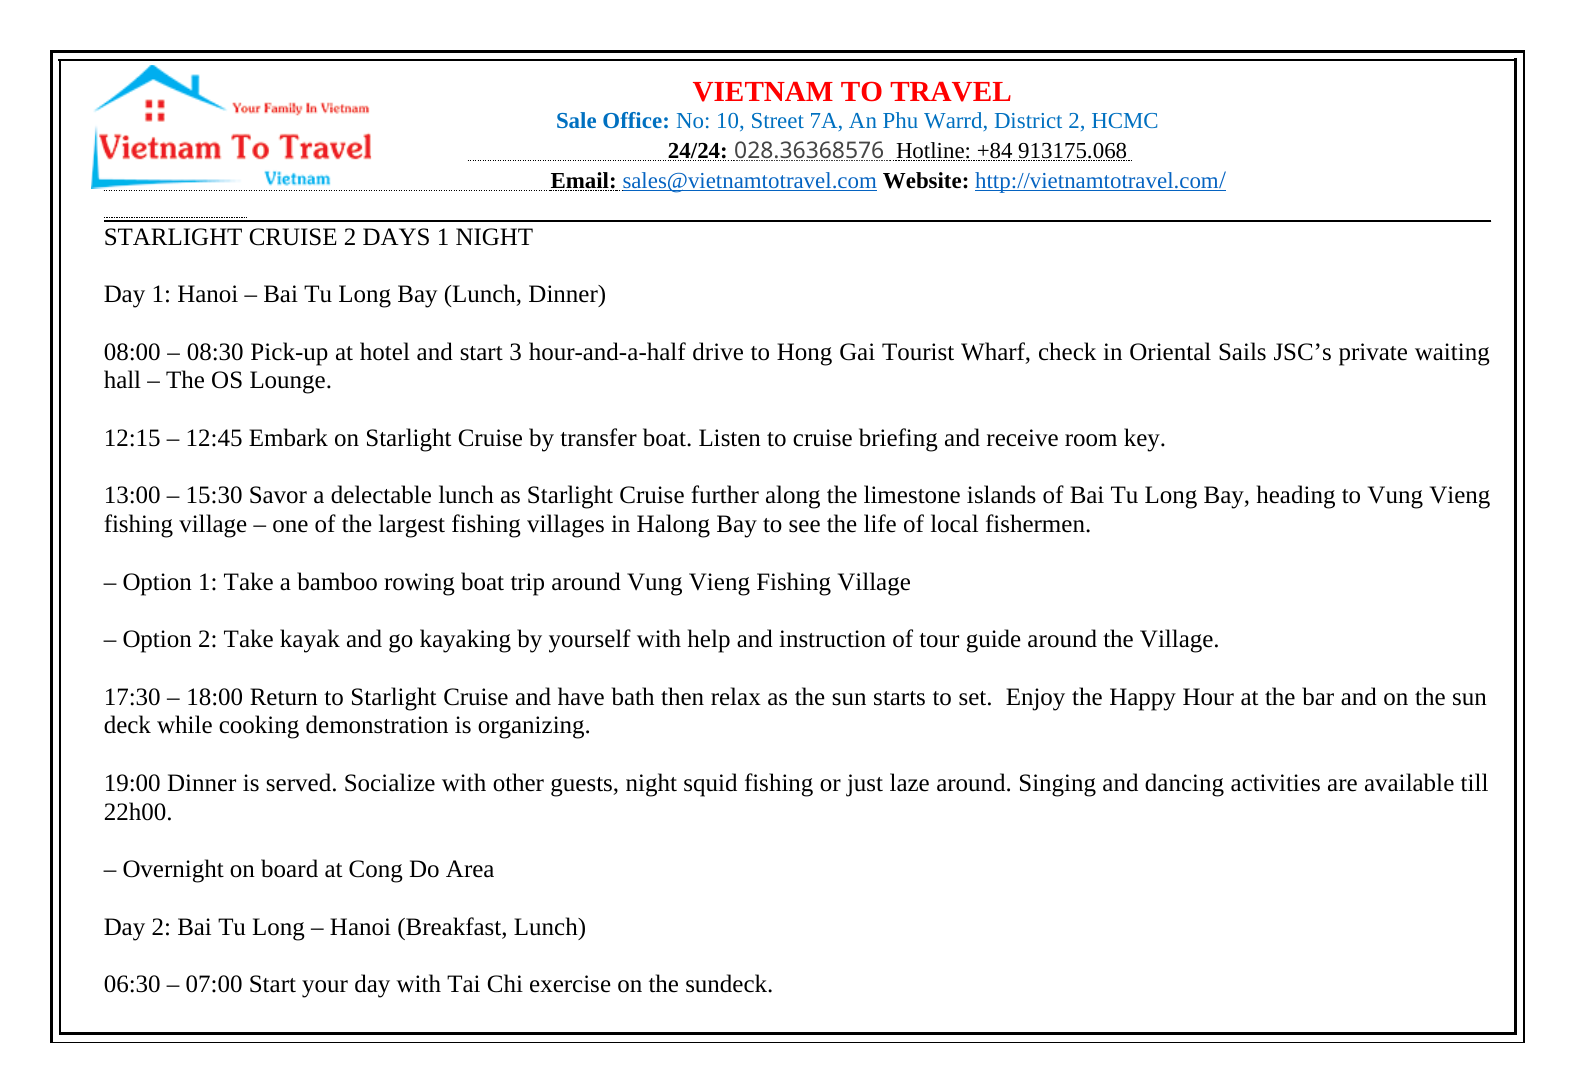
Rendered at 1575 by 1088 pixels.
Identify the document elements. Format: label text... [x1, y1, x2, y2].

text Day 1: Hanoi – Bai Tu Long Bay (Lunch, Dinner) [103, 279, 1491, 308]
text 08:00 – 08:30 Pick-up at hotel and start 3 hour-and-a-half drive to Hong Gai Tourist Wharf, check in Oriental Sails JSC’s private waiting hall – The OS Lounge. [103, 337, 1491, 394]
text – Overnight on board at Cong Do Area [103, 854, 1491, 883]
text – Option 1: Take a bamboo rowing boat trip around Vung Vieng Fishing Village [103, 567, 1491, 595]
text – Option 2: Take kayak and go kayaking by yourself with help and instruction of tour guide around the Village. [103, 624, 1491, 653]
text 06:30 – 07:00 Start your day with Tai Chi exercise on the sundeck. [103, 969, 1491, 998]
picture [91, 65, 372, 189]
text 19:00 Dinner is served. Socialize with other guests, night squid fishing or just laze around. Singing and dancing activities are available till 22h00. [103, 768, 1491, 825]
text 12:15 – 12:45 Embark on Starlight Cruise by transfer boat. Listen to cruise briefing and receive room key. [103, 423, 1491, 452]
text 17:30 – 18:00 Return to Starlight Cruise and have bath then relax as the sun starts to set. Enjoy the Happy Hour at the bar and on the sun deck while cooking demonstration is organizing. [103, 682, 1491, 739]
text 13:00 – 15:30 Savor a delectable lunch as Starlight Cruise further along the limestone islands of Bai Tu Long Bay, heading to Vung Vieng fishing village – one of the largest fishing villages in Halong Bay to see the life of local fishermen. [103, 480, 1491, 538]
text STARLIGHT CRUISE 2 DAYS 1 NIGHT [103, 222, 1491, 250]
text Day 2: Bai Tu Long – Hanoi (Breakfast, Lunch) [103, 912, 1491, 940]
